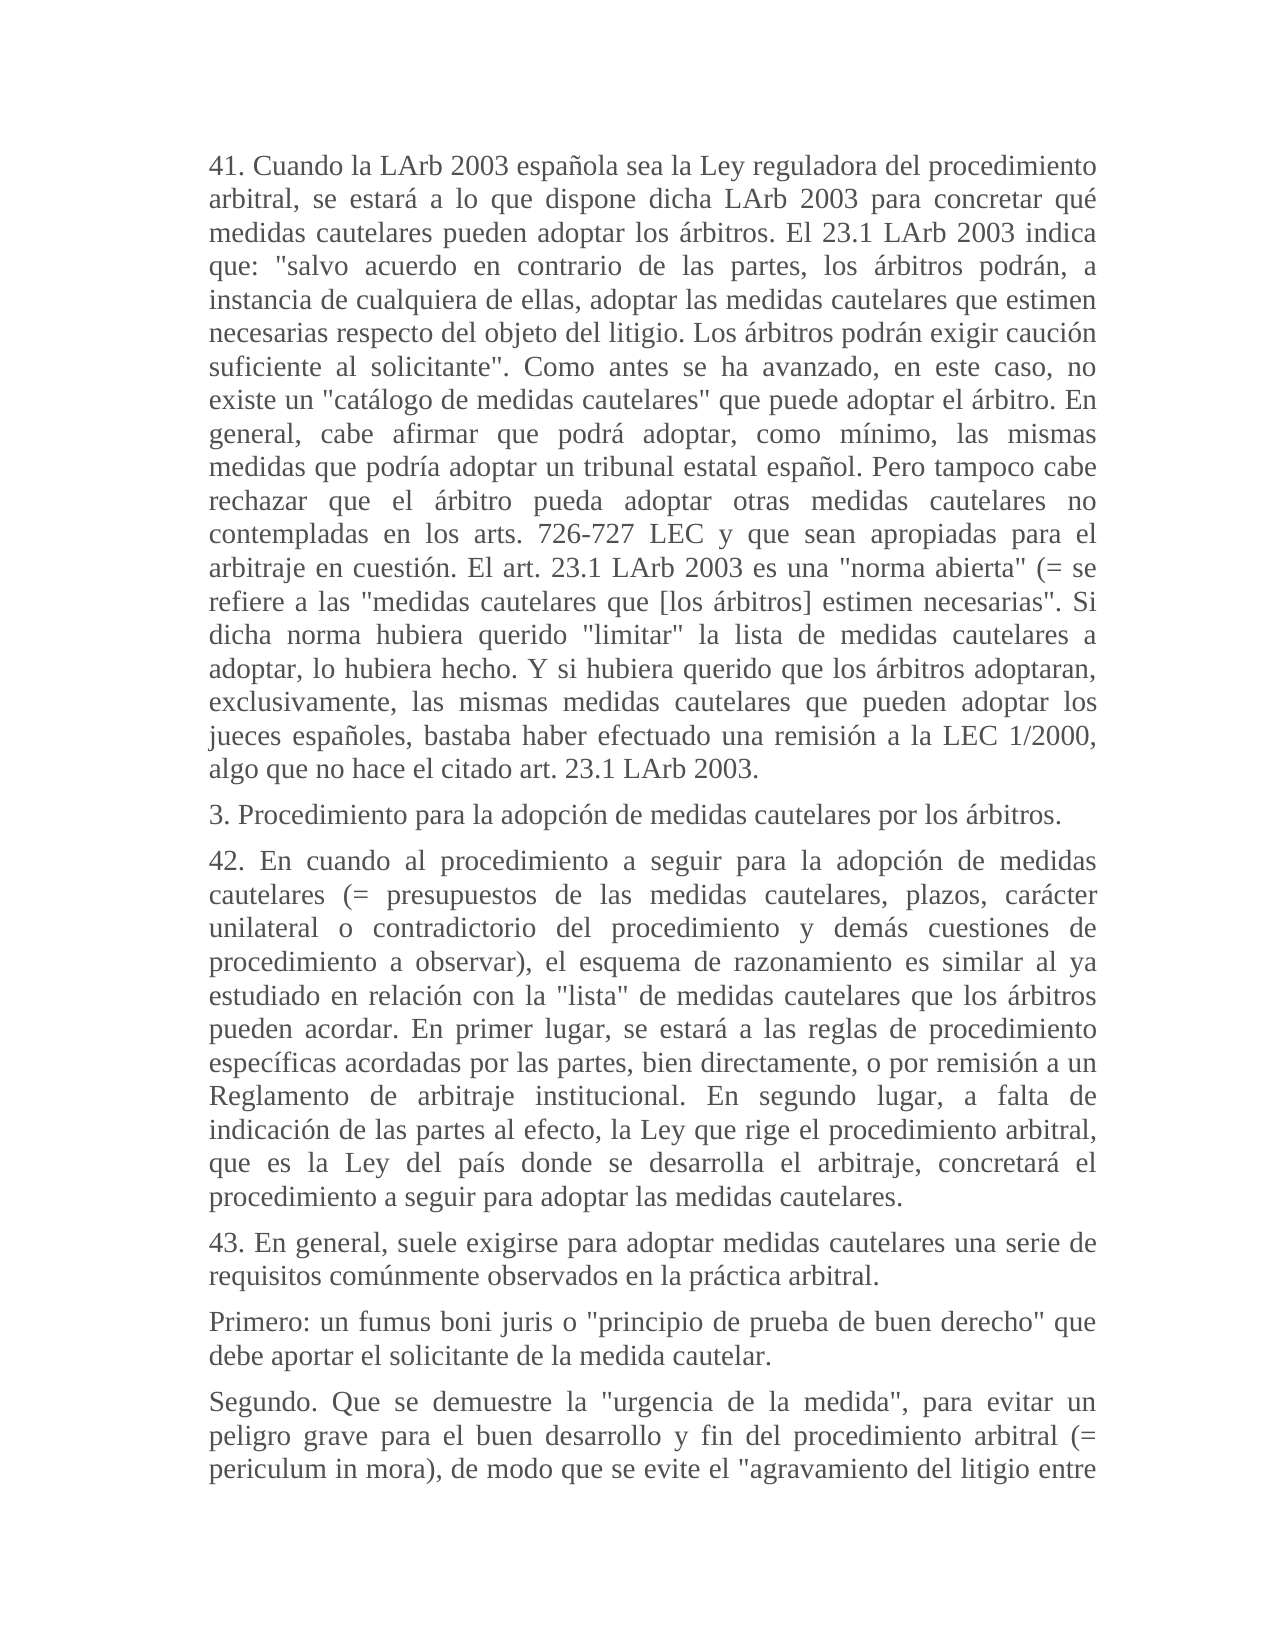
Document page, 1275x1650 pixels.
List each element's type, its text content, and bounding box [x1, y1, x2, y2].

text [208, 1384, 1098, 1485]
text 43. En general, suele exigirse para adoptar medidas cautelares una serie de requisitos comúnmente observados en la práctica arbitral. [208, 1225, 1098, 1292]
text 41. Cuando la LArb 2003 española sea la Ley reguladora del procedimiento arbitral, se estará a lo que dispone dicha LArb 2003 para concretar qué medidas cautelares pueden adoptar los árbitros. El 23.1 LArb 2003 indica que: "salvo acuerdo en contrario de las partes, los árbitros podrán, a instancia de cualquiera de ellas, adoptar las medidas cautelares que estimen necesarias respecto del objeto del litigio. Los árbitros podrán exigir caución suficiente al solicitante". Como antes se ha avanzado, en este caso, no existe un "catálogo de medidas cautelares" que puede adoptar el árbitro. En general, cabe afirmar que podrá adoptar, como mínimo, las mismas medidas que podría adoptar un tribunal estatal español. Pero tampoco cabe rechazar que el árbitro pueda adoptar otras medidas cautelares no contempladas en los arts. 726-727 LEC y que sean apropiadas para el arbitraje en cuestión. El art. 23.1 LArb 2003 es una "norma abierta" (= se refiere a las "medidas cautelares que [los árbitros] estimen necesarias". Si dicha norma hubiera querido "limitar" la lista de medidas cautelares a adoptar, lo hubiera hecho. Y si hubiera querido que los árbitros adoptaran, exclusivamente, las mismas medidas cautelares que pueden adoptar los jueces españoles, bastaba haber efectuado una remisión a la LEC 1/2000, algo que no hace el citado art. 23.1 LArb 2003. [208, 148, 1098, 785]
text 3. Procedimiento para la adopción de medidas cautelares por los árbitros. [208, 797, 1098, 831]
text Primero: un fumus boni juris o "principio de prueba de buen derecho" que debe aportar el solicitante de la medida cautelar. [208, 1304, 1098, 1372]
text 42. En cuando al procedimiento a seguir para la adopción de medidas cautelares (= presupuestos de las medidas cautelares, plazos, carácter unilateral o contradictorio del procedimiento y demás cuestiones de procedimiento a observar), el esquema de razonamiento es similar al ya estudiado en relación con la "lista" de medidas cautelares que los árbitros pueden acordar. En primer lugar, se estará a las reglas de procedimiento específicas acordadas por las partes, bien directamente, o por remisión a un Reglamento de arbitraje institucional. En segundo lugar, a falta de indicación de las partes al efecto, la Ley que rige el procedimiento arbitral, que es la Ley del país donde se desarrolla el arbitraje, concretará el procedimiento a seguir para adoptar las medidas cautelares. [208, 843, 1098, 1212]
